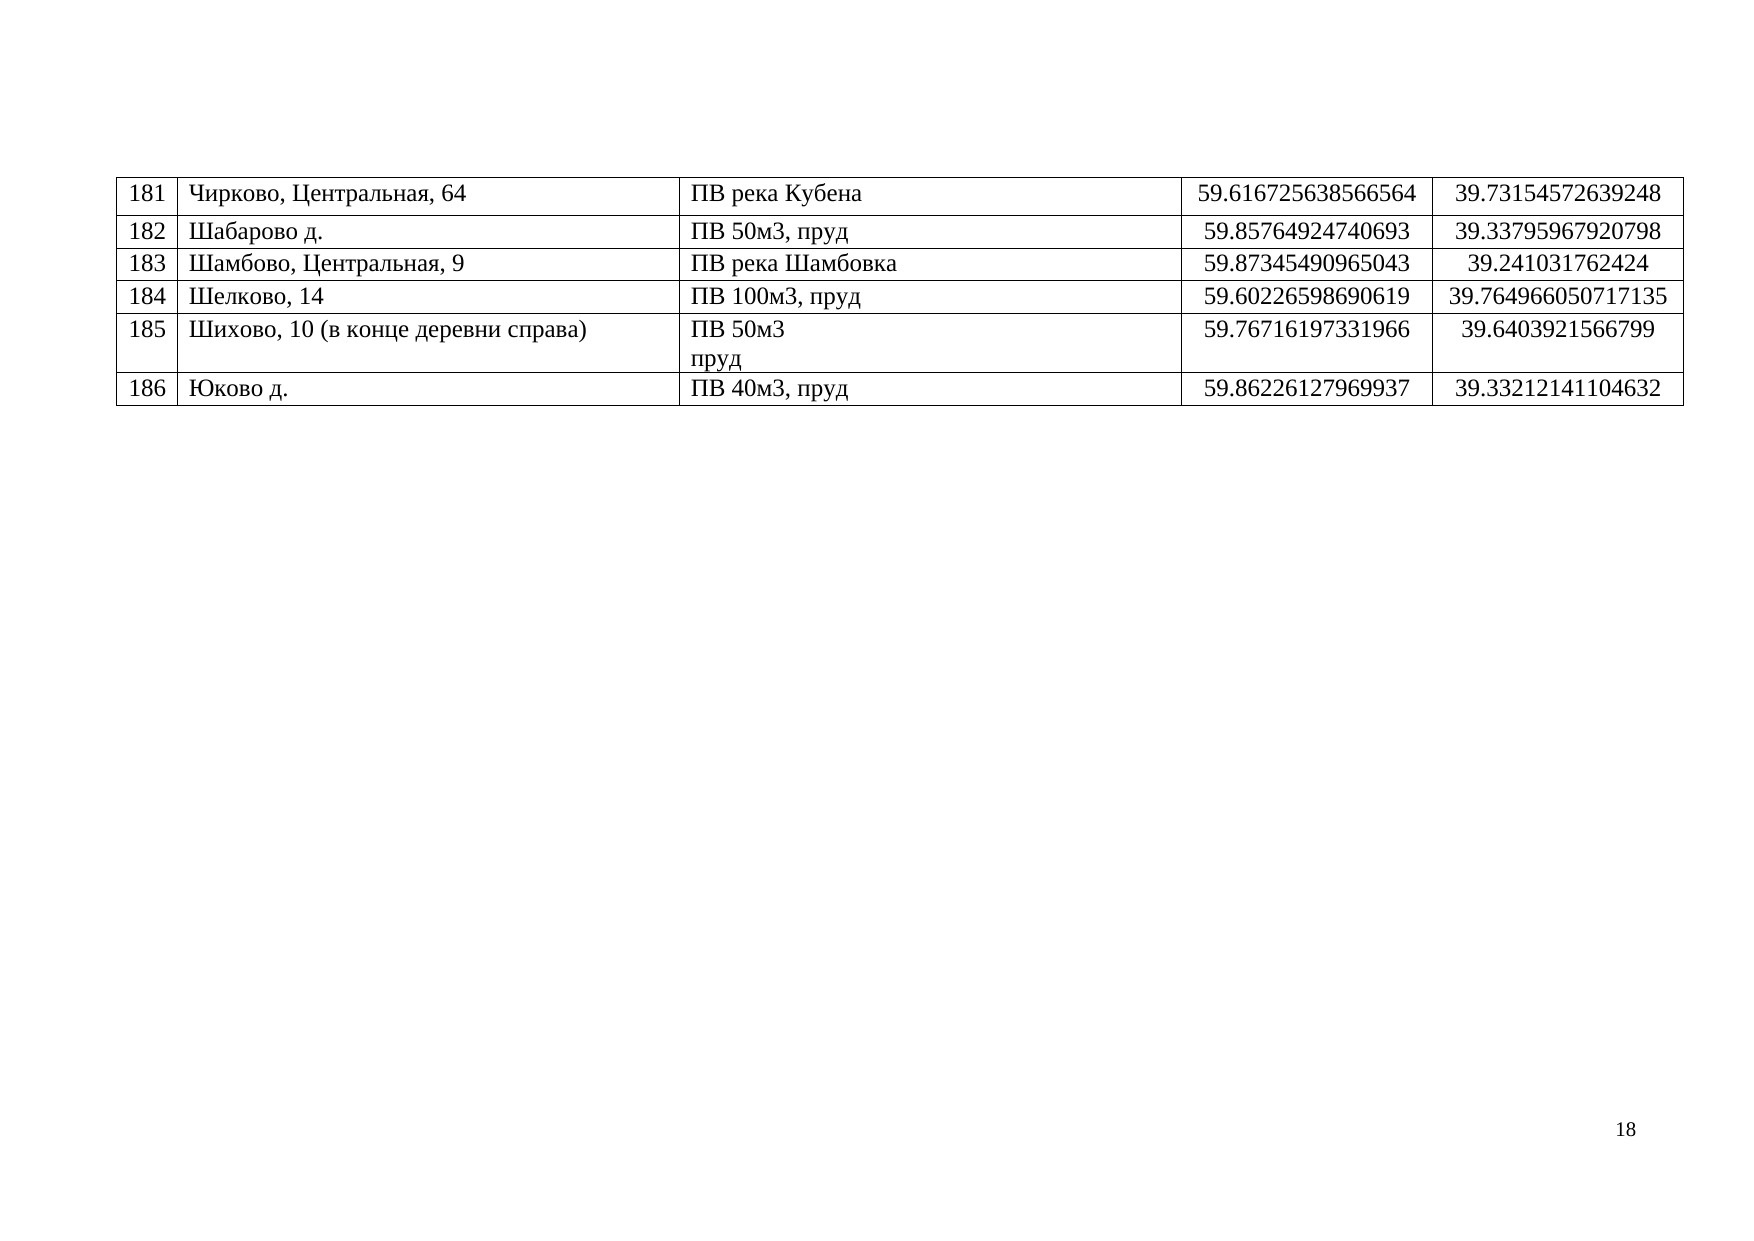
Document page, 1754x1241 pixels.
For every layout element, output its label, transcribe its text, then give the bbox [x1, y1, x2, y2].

table_cell Шелково, 14 [178, 281, 679, 313]
table_cell 59.616725638566564 [1182, 178, 1432, 215]
table_cell 186 [117, 373, 177, 404]
table_cell 183 [117, 249, 177, 280]
table_cell Шамбово, Центральная, 9 [178, 249, 679, 280]
table_cell 59.86226127969937 [1182, 373, 1432, 404]
table_cell 39.764966050717135 [1433, 281, 1683, 313]
table_cell ПВ 100м3, пруд [680, 281, 1181, 313]
table_cell 39.33795967920798 [1433, 216, 1683, 247]
table_cell 39.6403921566799 [1433, 314, 1683, 372]
table_cell 39.33212141104632 [1433, 373, 1683, 404]
table_cell ПВ 50м3, пруд [680, 216, 1181, 247]
table_cell 184 [117, 281, 177, 313]
table_cell 181 [117, 178, 177, 215]
table_cell 182 [117, 216, 177, 247]
table_cell 59.87345490965043 [1182, 249, 1432, 280]
table_cell Шихово, 10 (в конце деревни справа) [178, 314, 679, 372]
table_cell 185 [117, 314, 177, 372]
table_cell Юково д. [178, 373, 679, 404]
table_cell ПВ 40м3, пруд [680, 373, 1181, 404]
table_cell ПВ река Шамбовка [680, 249, 1181, 280]
table_cell Шабарово д. [178, 216, 679, 247]
table_cell Чирково, Центральная, 64 [178, 178, 679, 215]
table_cell 59.85764924740693 [1182, 216, 1432, 247]
table_cell ПВ 50м3 пруд [680, 314, 1181, 372]
table_cell 39.241031762424 [1433, 249, 1683, 280]
table_cell 59.76716197331966 [1182, 314, 1432, 372]
table_cell 59.60226598690619 [1182, 281, 1432, 313]
table_cell 39.73154572639248 [1433, 178, 1683, 215]
table_cell ПВ река Кубена [680, 178, 1181, 215]
